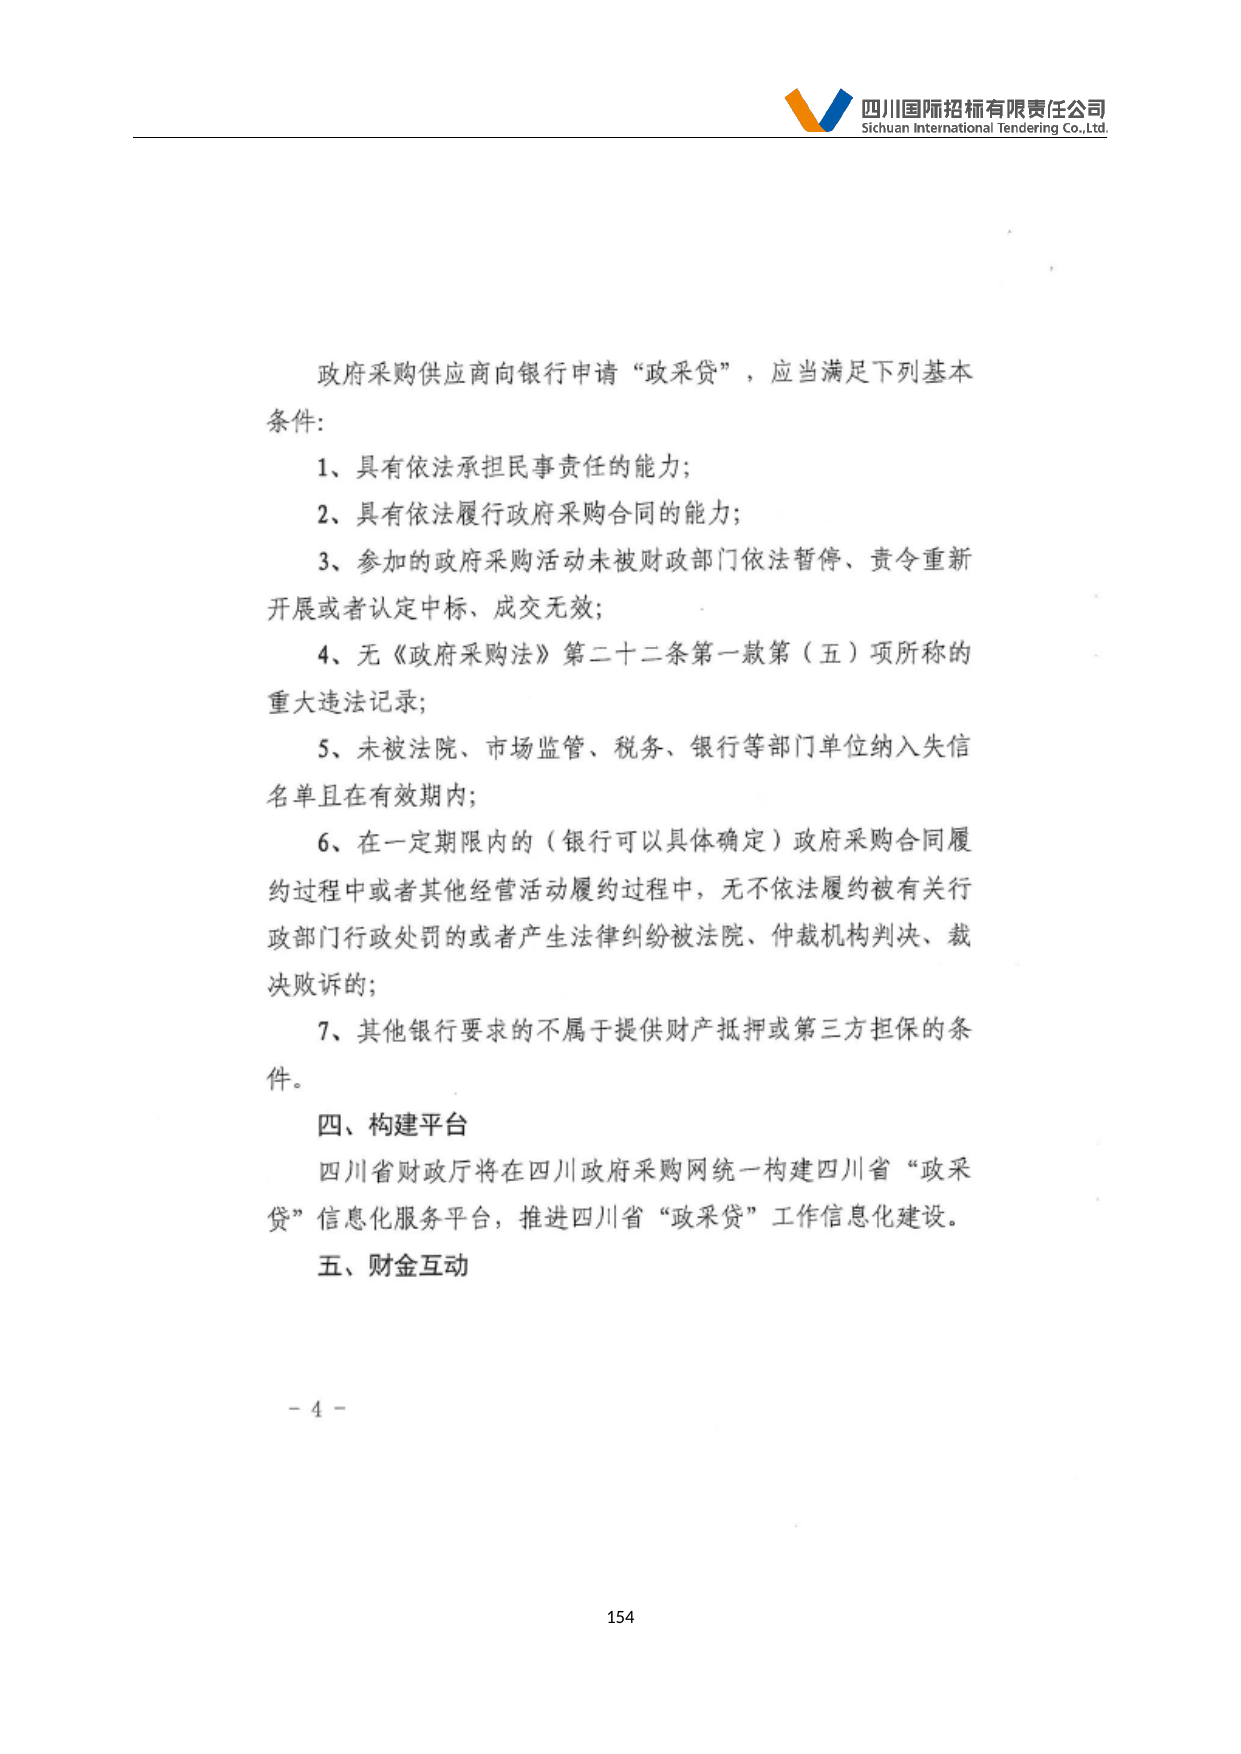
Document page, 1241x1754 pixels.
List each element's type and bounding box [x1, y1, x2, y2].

picture [784, 88, 1108, 135]
picture [132, 166, 1108, 1529]
